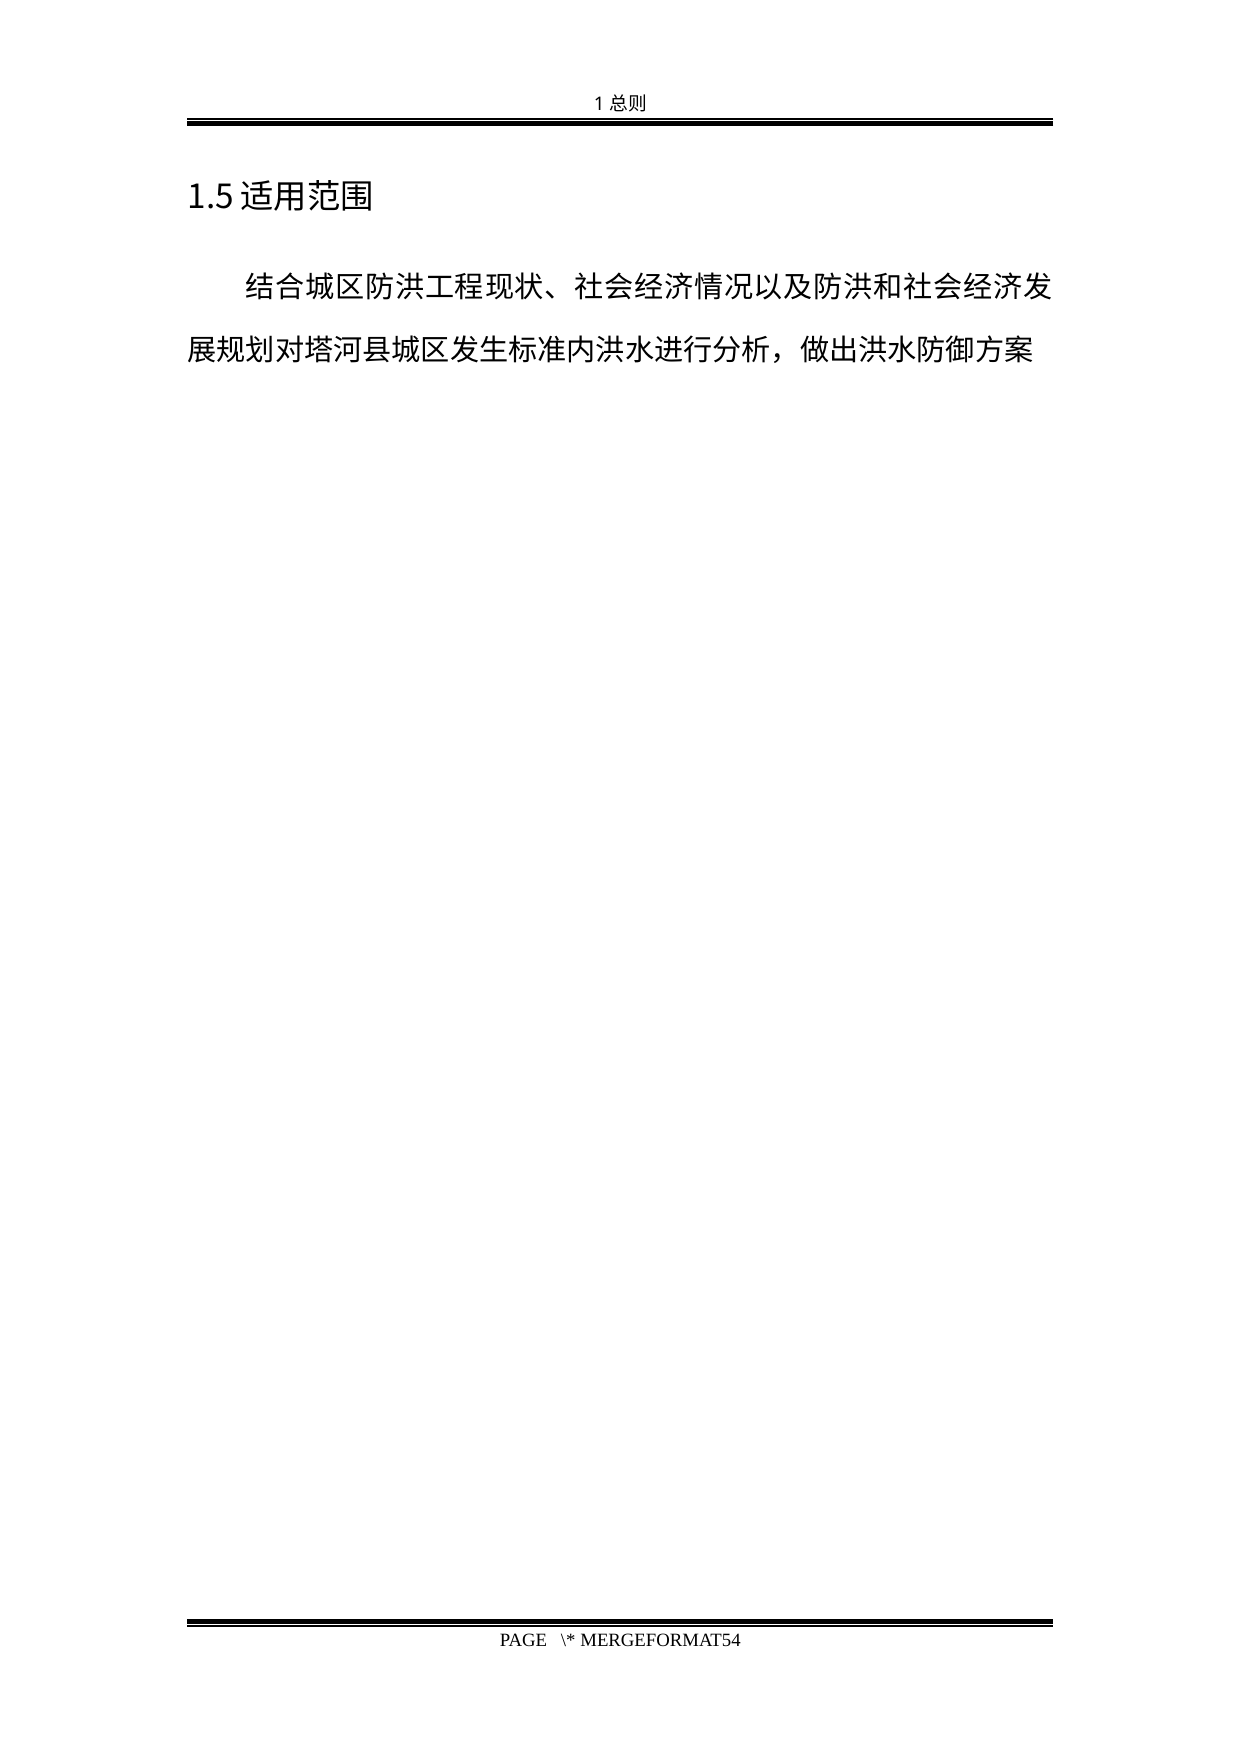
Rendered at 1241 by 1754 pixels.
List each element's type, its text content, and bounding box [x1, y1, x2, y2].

text 结合城区防洪工程现状、社会经济情况以及防洪和社会经济发展规划对塔河县城区发生标准内洪水进行分析，做出洪水防御方案 [187, 263, 1053, 369]
subtitle 1.5适用范围 [187, 162, 1053, 227]
